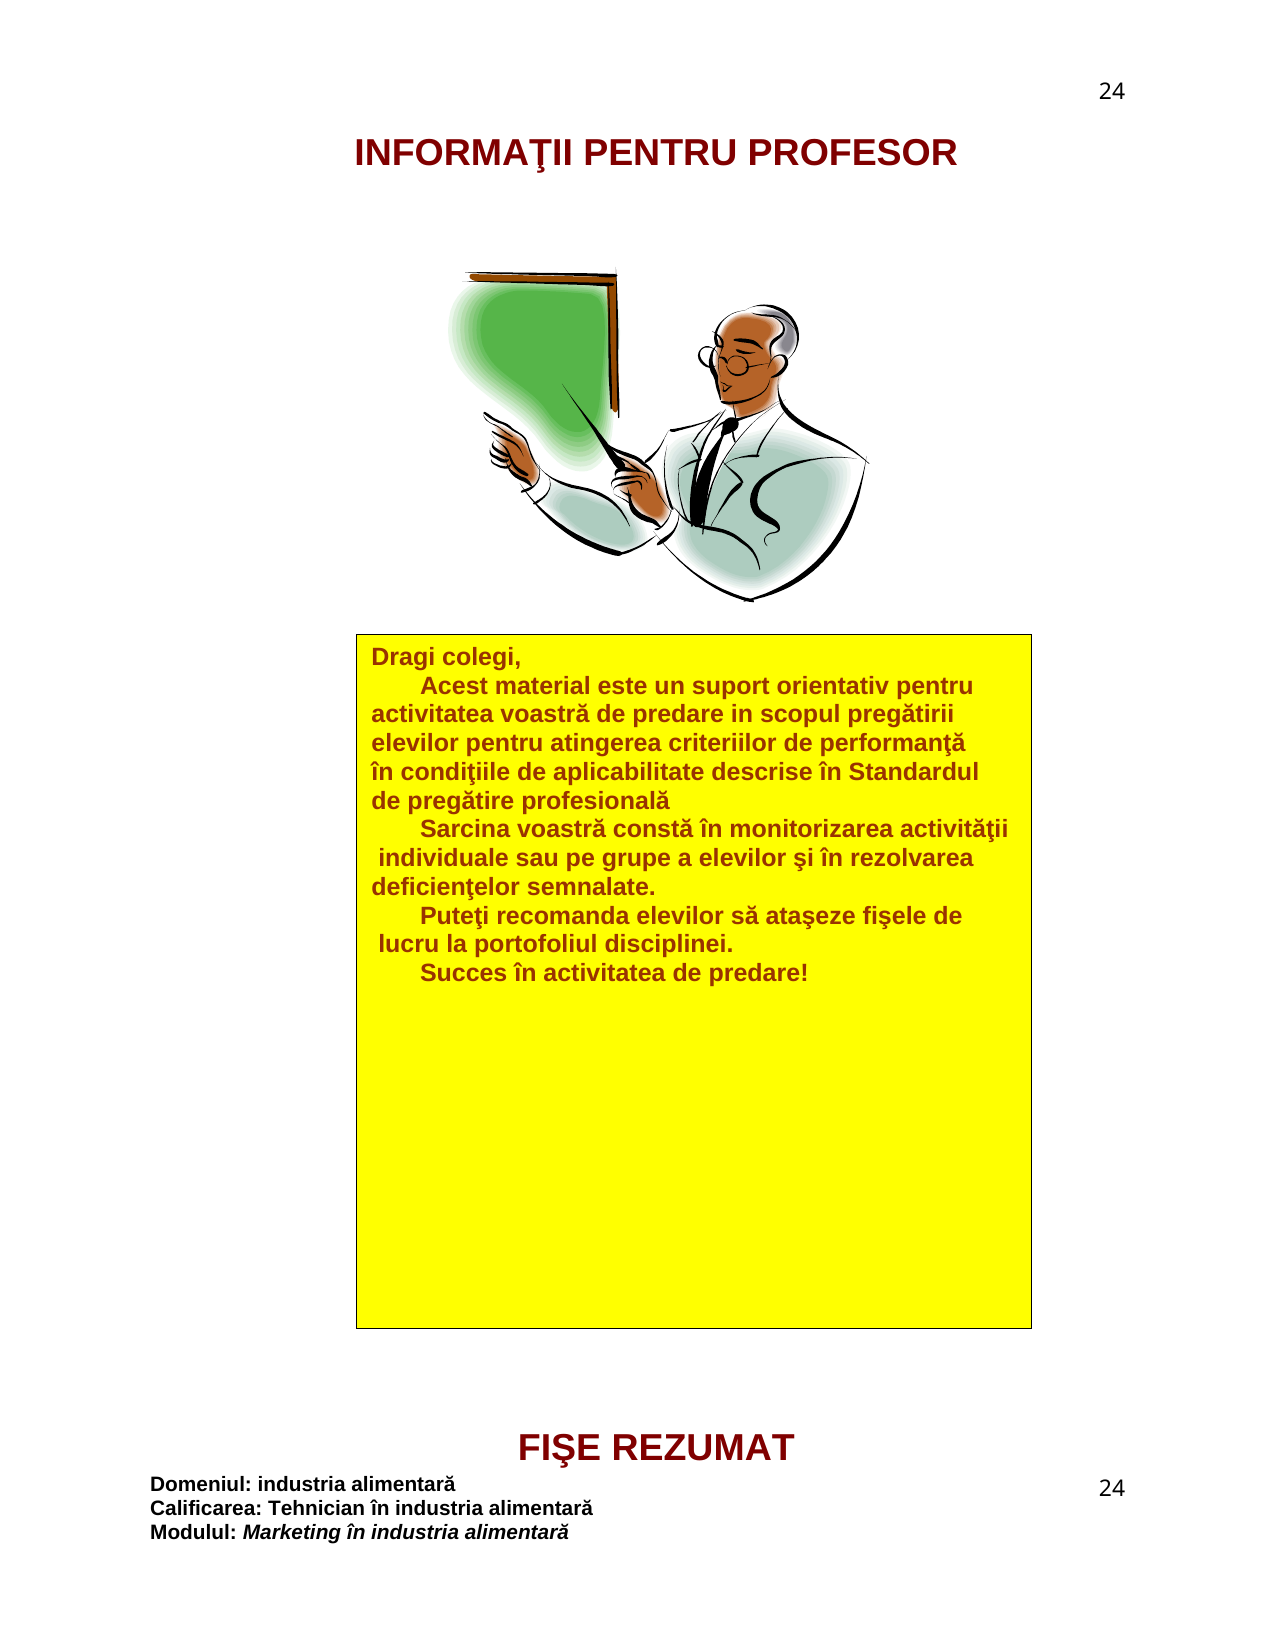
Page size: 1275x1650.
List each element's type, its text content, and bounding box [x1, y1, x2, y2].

text FIŞE REZUMAT [187, 1425, 1125, 1468]
text INFORMAŢII PENTRU PROFESOR [187, 130, 1125, 173]
